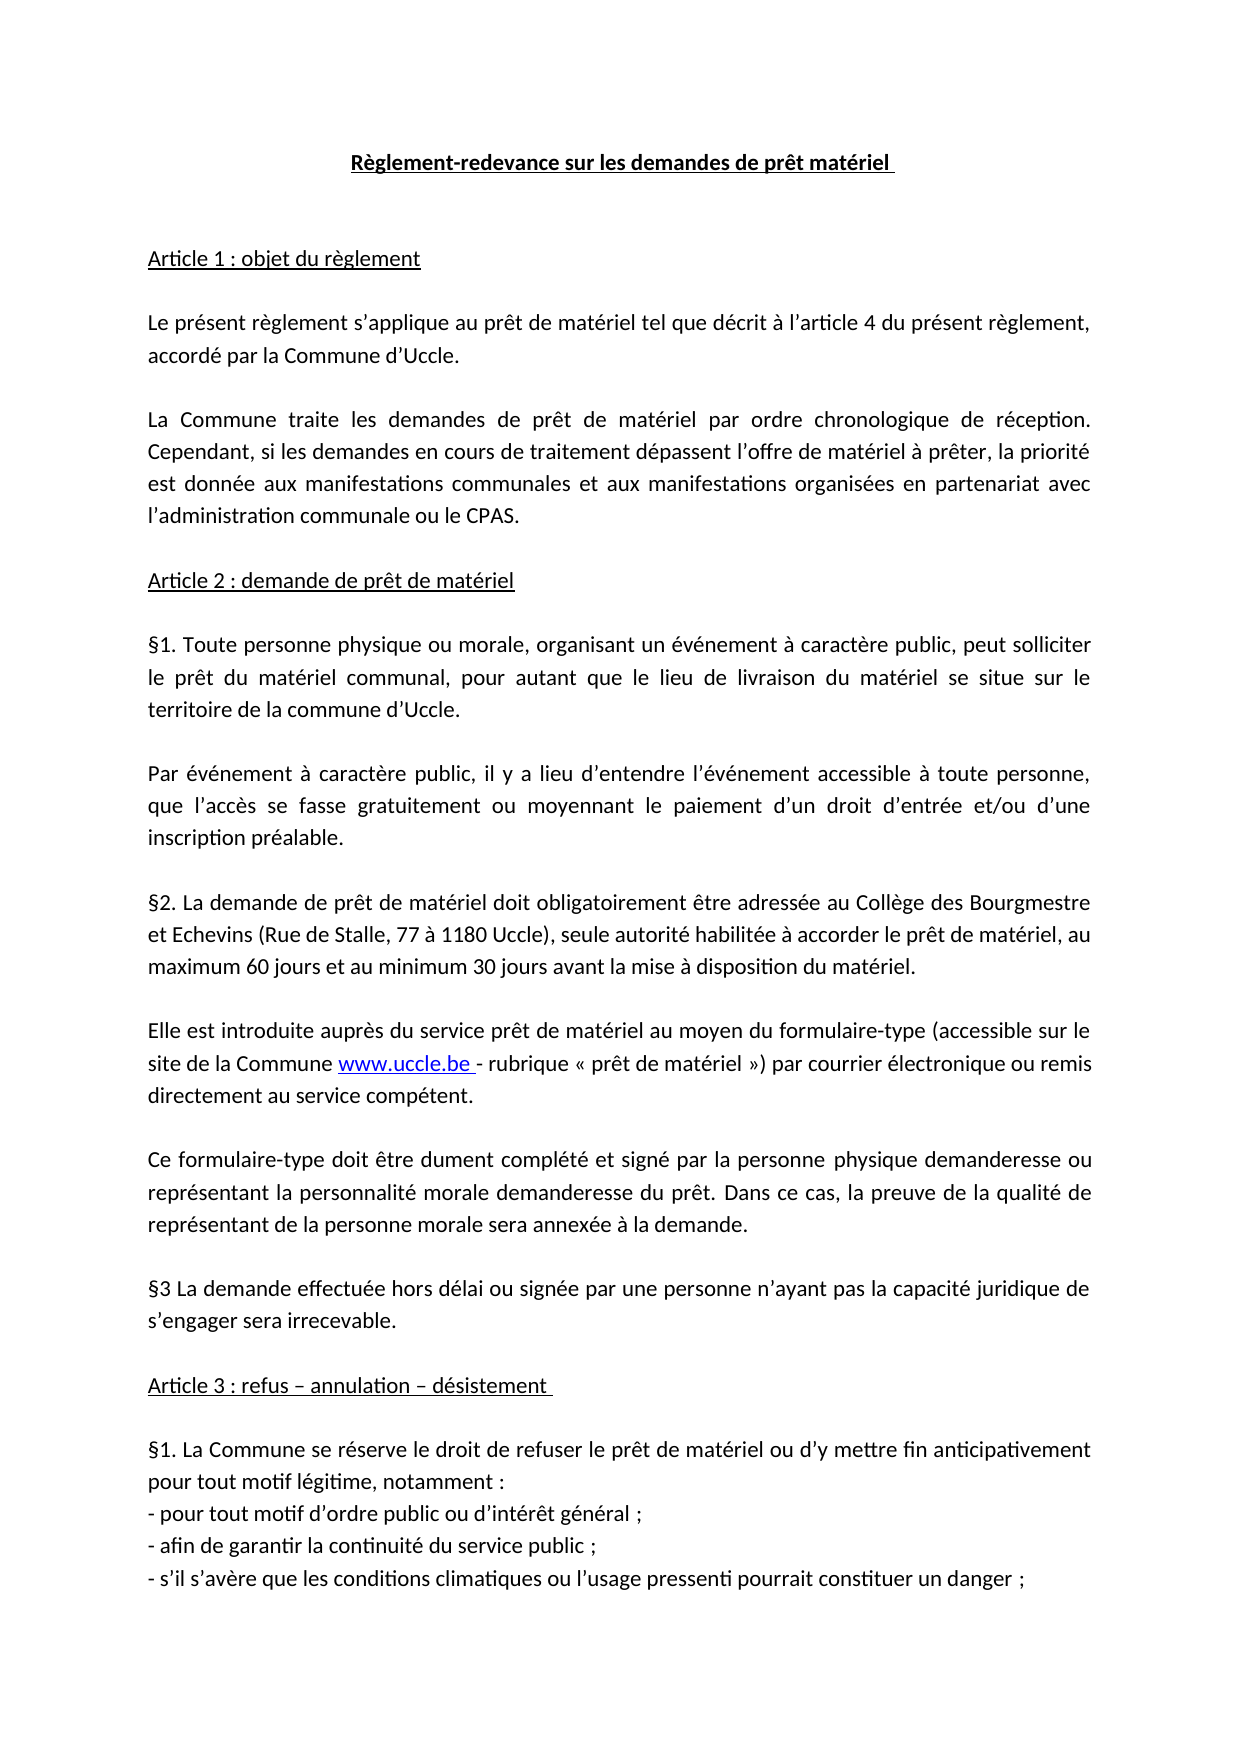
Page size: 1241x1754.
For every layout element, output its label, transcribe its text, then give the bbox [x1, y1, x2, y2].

text - afin de garantir la continuité du service public ; [148, 1532, 1093, 1560]
text Elle est introduite auprès du service prêt de matériel au moyen du formulaire-type (accessible sur le site de la Commune www.uccle.be - rubrique « prêt de matériel ») par courrier électronique ou remis directement au service compétent. [148, 1017, 1093, 1109]
text Article 3 : refus – annulation – désistement [148, 1371, 1093, 1399]
text La Commune traite les demandes de prêt de matériel par ordre chronologique de réception. Cependant, si les demandes en cours de traitement dépassent l’offre de matériel à prêter, la priorité est donnée aux manifestations communales et aux manifestations organisées en partenariat avec l’administration communale ou le CPAS. [148, 405, 1093, 530]
text §2. La demande de prêt de matériel doit obligatoirement être adressée au Collège des Bourgmestre et Echevins (Rue de Stalle, 77 à 1180 Uccle), seule autorité habilitée à accorder le prêt de matériel, au maximum 60 jours et au minimum 30 jours avant la mise à disposition du matériel. [148, 888, 1093, 980]
text Ce formulaire-type doit être dument complété et signé par la personne physique demanderesse ou représentant la personnalité morale demanderesse du prêt. Dans ce cas, la preuve de la qualité de représentant de la personne morale sera annexée à la demande. [148, 1145, 1093, 1238]
text §1. La Commune se réserve le droit de refuser le prêt de matériel ou d’y mettre fin anticipativement pour tout motif légitime, notamment : [148, 1435, 1093, 1495]
text - s’il s’avère que les conditions climatiques ou l’usage pressenti pourrait constituer un danger ; [148, 1564, 1093, 1592]
text §3 La demande effectuée hors délai ou signée par une personne n’ayant pas la capacité juridique de s’engager sera irrecevable. [148, 1274, 1093, 1334]
text Règlement-redevance sur les demandes de prêt matériel [148, 148, 1093, 176]
text - pour tout motif d’ordre public ou d’intérêt général ; [148, 1499, 1093, 1527]
text §1. Toute personne physique ou morale, organisant un événement à caractère public, peut solliciter le prêt du matériel communal, pour autant que le lieu de livraison du matériel se situe sur le territoire de la commune d’Uccle. [148, 630, 1093, 723]
text Le présent règlement s’applique au prêt de matériel tel que décrit à l’article 4 du présent règlement, accordé par la Commune d’Uccle. [148, 308, 1093, 369]
text Article 1 : objet du règlement [148, 244, 1093, 272]
text Par événement à caractère public, il y a lieu d’entendre l’événement accessible à toute personne, que l’accès se fasse gratuitement ou moyennant le paiement d’un droit d’entrée et/ou d’une inscription préalable. [148, 759, 1093, 852]
text Article 2 : demande de prêt de matériel [148, 566, 1093, 594]
